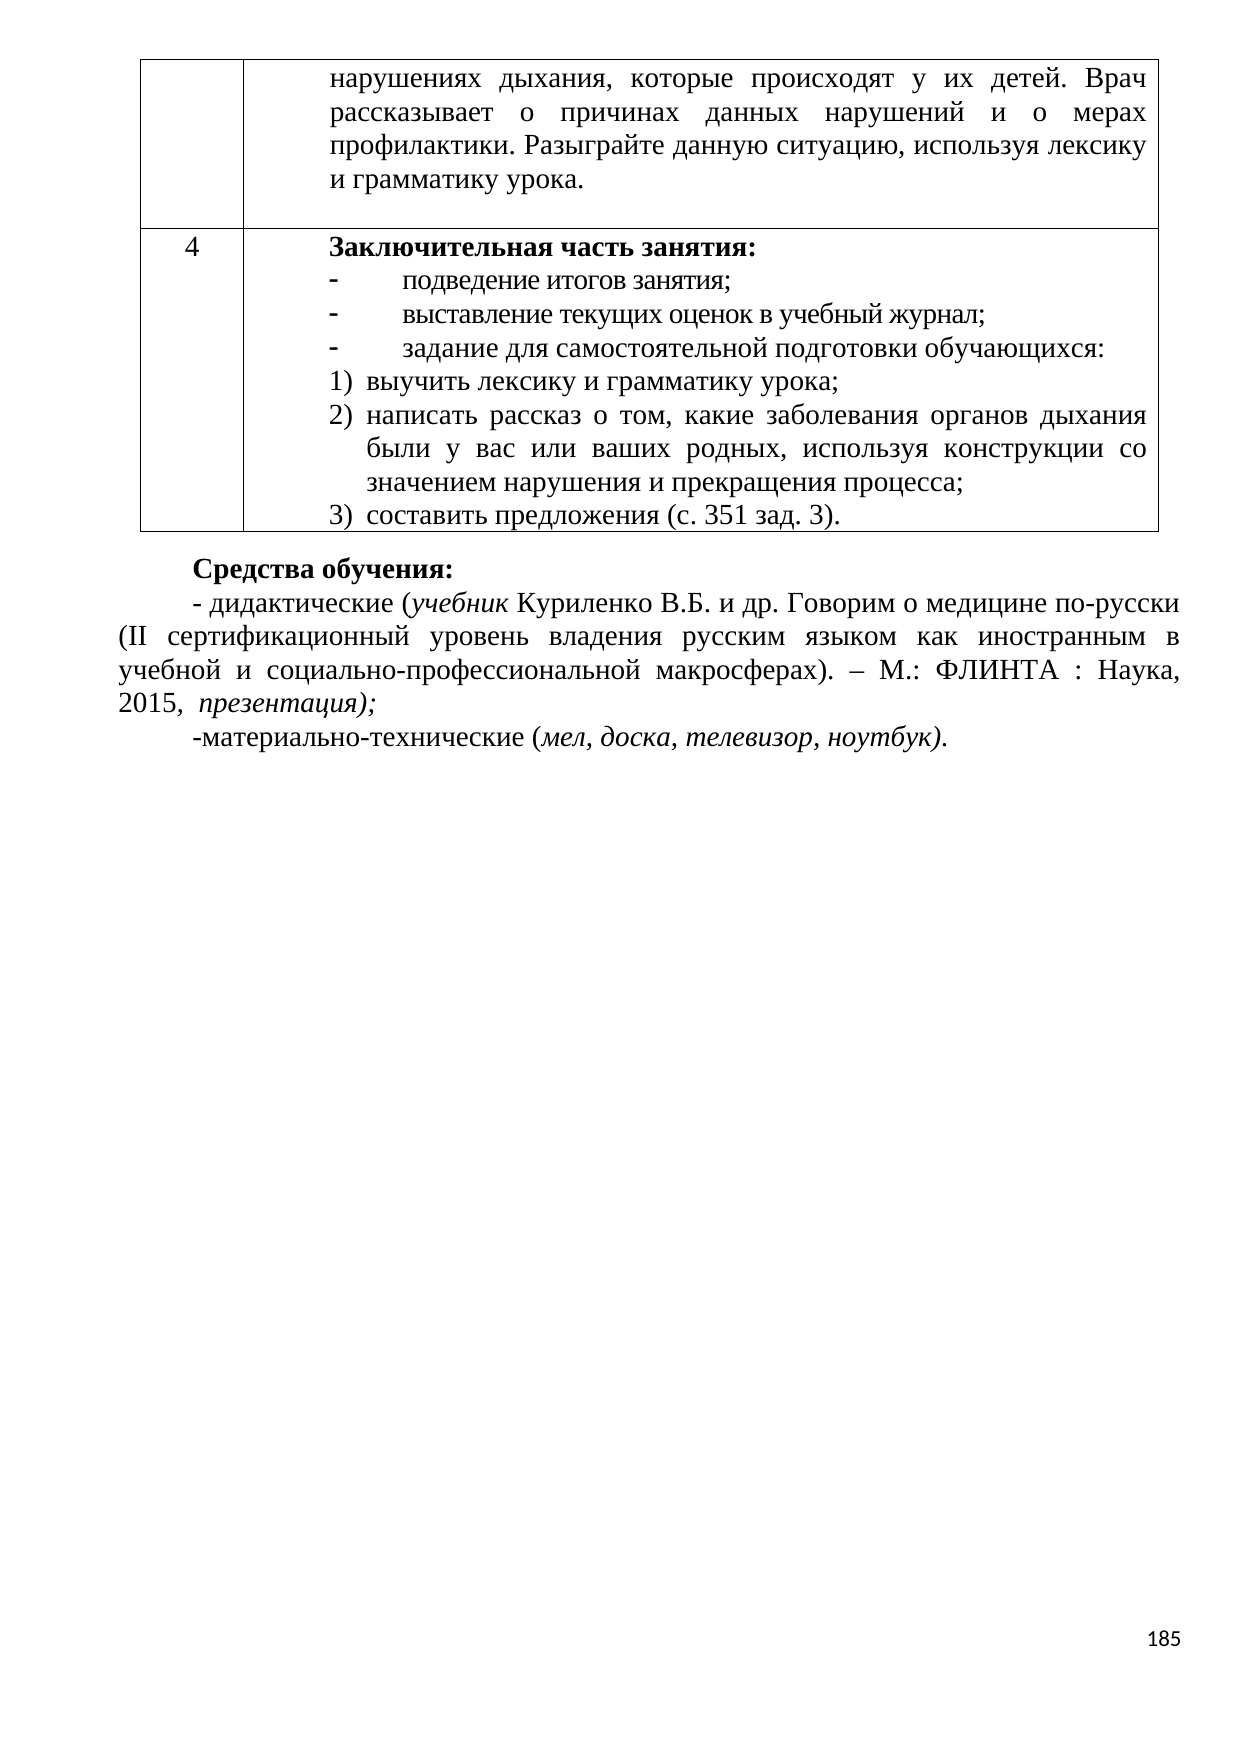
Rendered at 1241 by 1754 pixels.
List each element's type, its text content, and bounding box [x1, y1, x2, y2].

text - дидактические (учебник Куриленко В.Б. и др. Говорим о медицине по-русски (II сертификационный уровень владения русским языком как иностранным в учебной и социально-профессиональной макросферах). – М.: ФЛИНТА : Наука, 2015, презентация); [118, 585, 1181, 719]
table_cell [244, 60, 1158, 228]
text -материально-технические (мел, доска, телевизор, ноутбук). [118, 719, 1181, 752]
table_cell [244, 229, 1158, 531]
text Средства обучения: [118, 551, 1181, 585]
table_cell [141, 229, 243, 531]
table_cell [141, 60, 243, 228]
